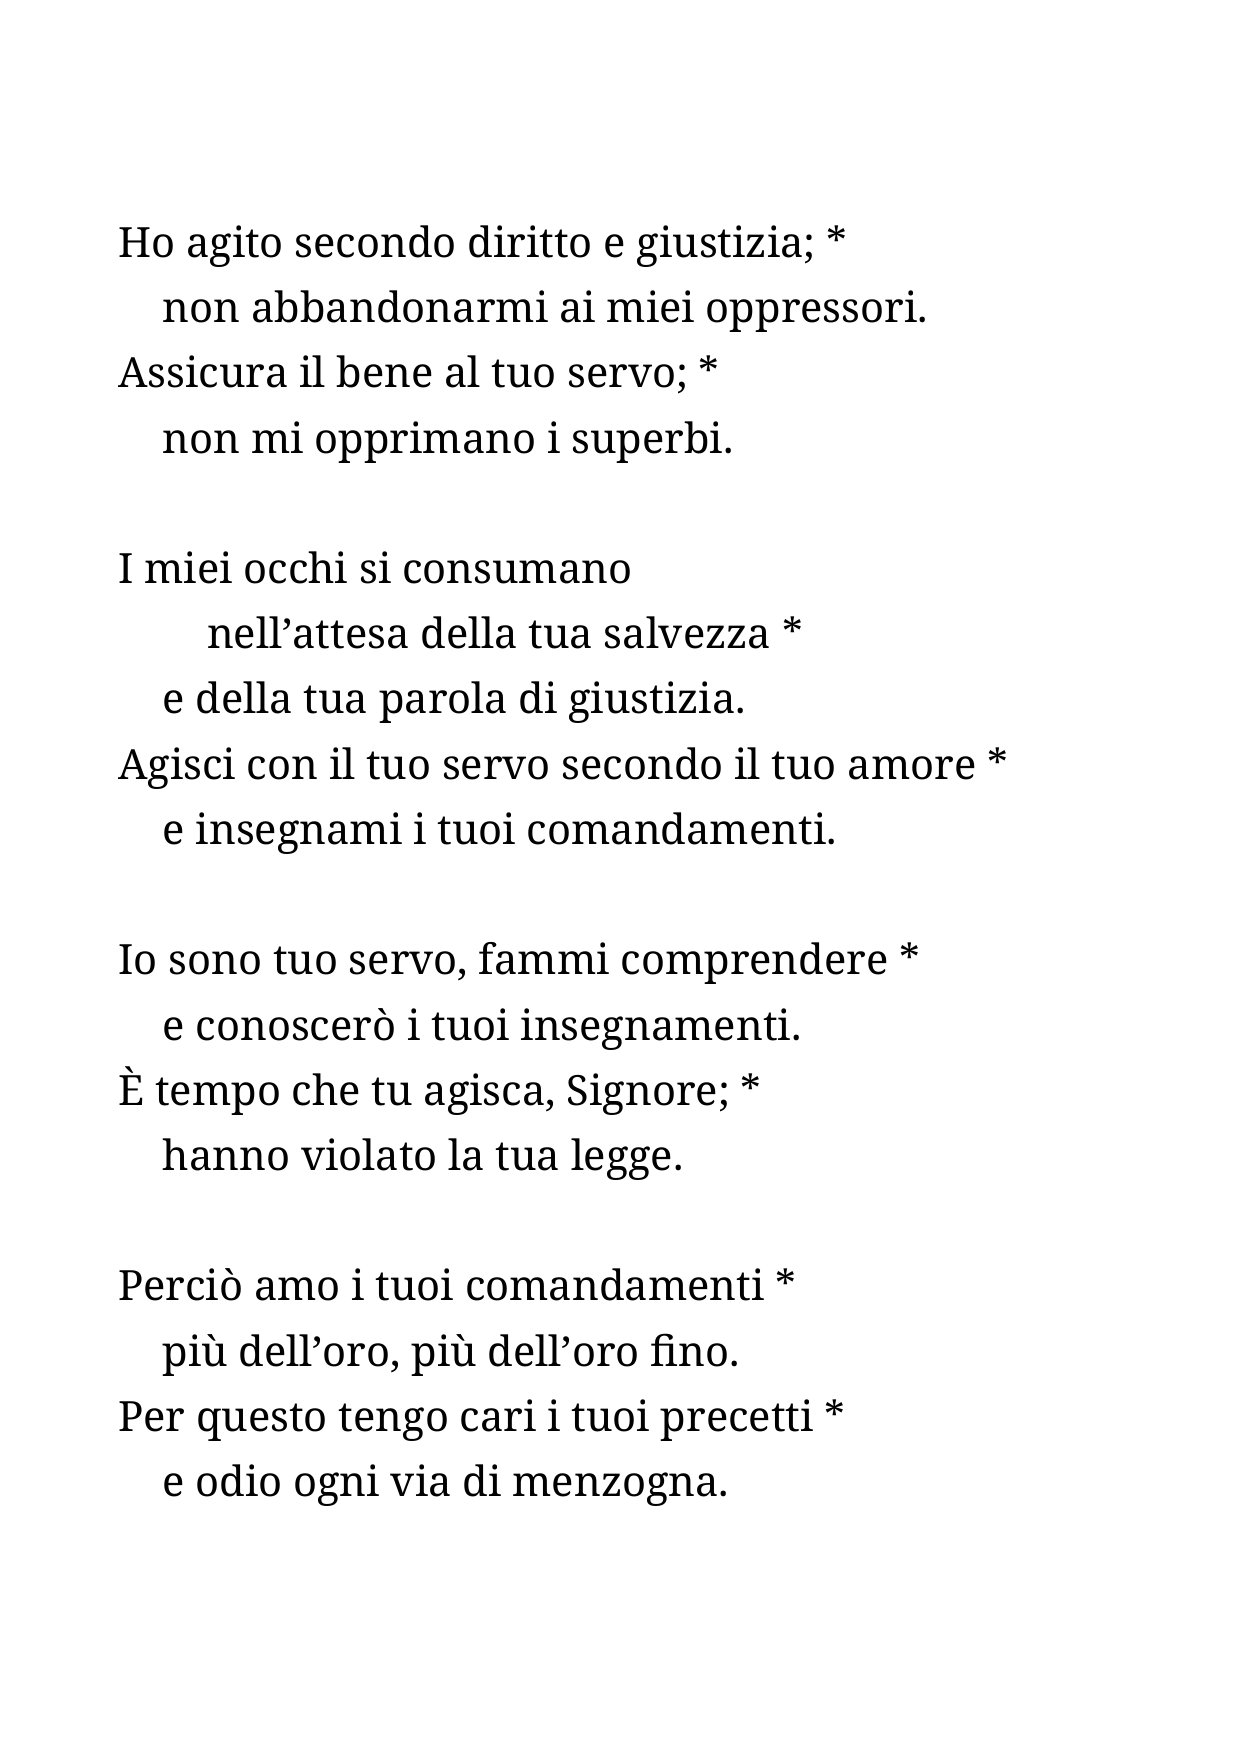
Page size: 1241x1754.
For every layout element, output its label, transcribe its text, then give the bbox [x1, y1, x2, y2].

text Agisci con il tuo servo secondo il tuo amore * [118, 734, 1122, 791]
text non mi opprimano i superbi. [118, 408, 1122, 465]
text Perciò amo i tuoi comandamenti * [118, 1256, 1122, 1313]
text e insegnami i tuoi comandamenti. [118, 800, 1122, 856]
text hanno violato la tua legge. [118, 1126, 1122, 1182]
text I miei occhi si consumano [118, 539, 1122, 596]
text più dell’oro, più dell’oro fino. [118, 1321, 1122, 1378]
text e conoscerò i tuoi insegnamenti. [118, 995, 1122, 1052]
text È tempo che tu agisca, Signore; * [118, 1061, 1122, 1117]
text e della tua parola di giustizia. [118, 669, 1122, 726]
text Per questo tengo cari i tuoi precetti * [118, 1387, 1122, 1443]
text e odio ogni via di menzogna. [118, 1452, 1122, 1508]
text non abbandonarmi ai miei oppressori. [118, 278, 1122, 335]
text Assicura il bene al tuo servo; * [118, 343, 1122, 400]
text nell’attesa della tua salvezza * [118, 604, 1122, 661]
text Ho agito secondo diritto e giustizia; * [118, 213, 1122, 269]
text Io sono tuo servo, fammi comprendere * [118, 930, 1122, 987]
